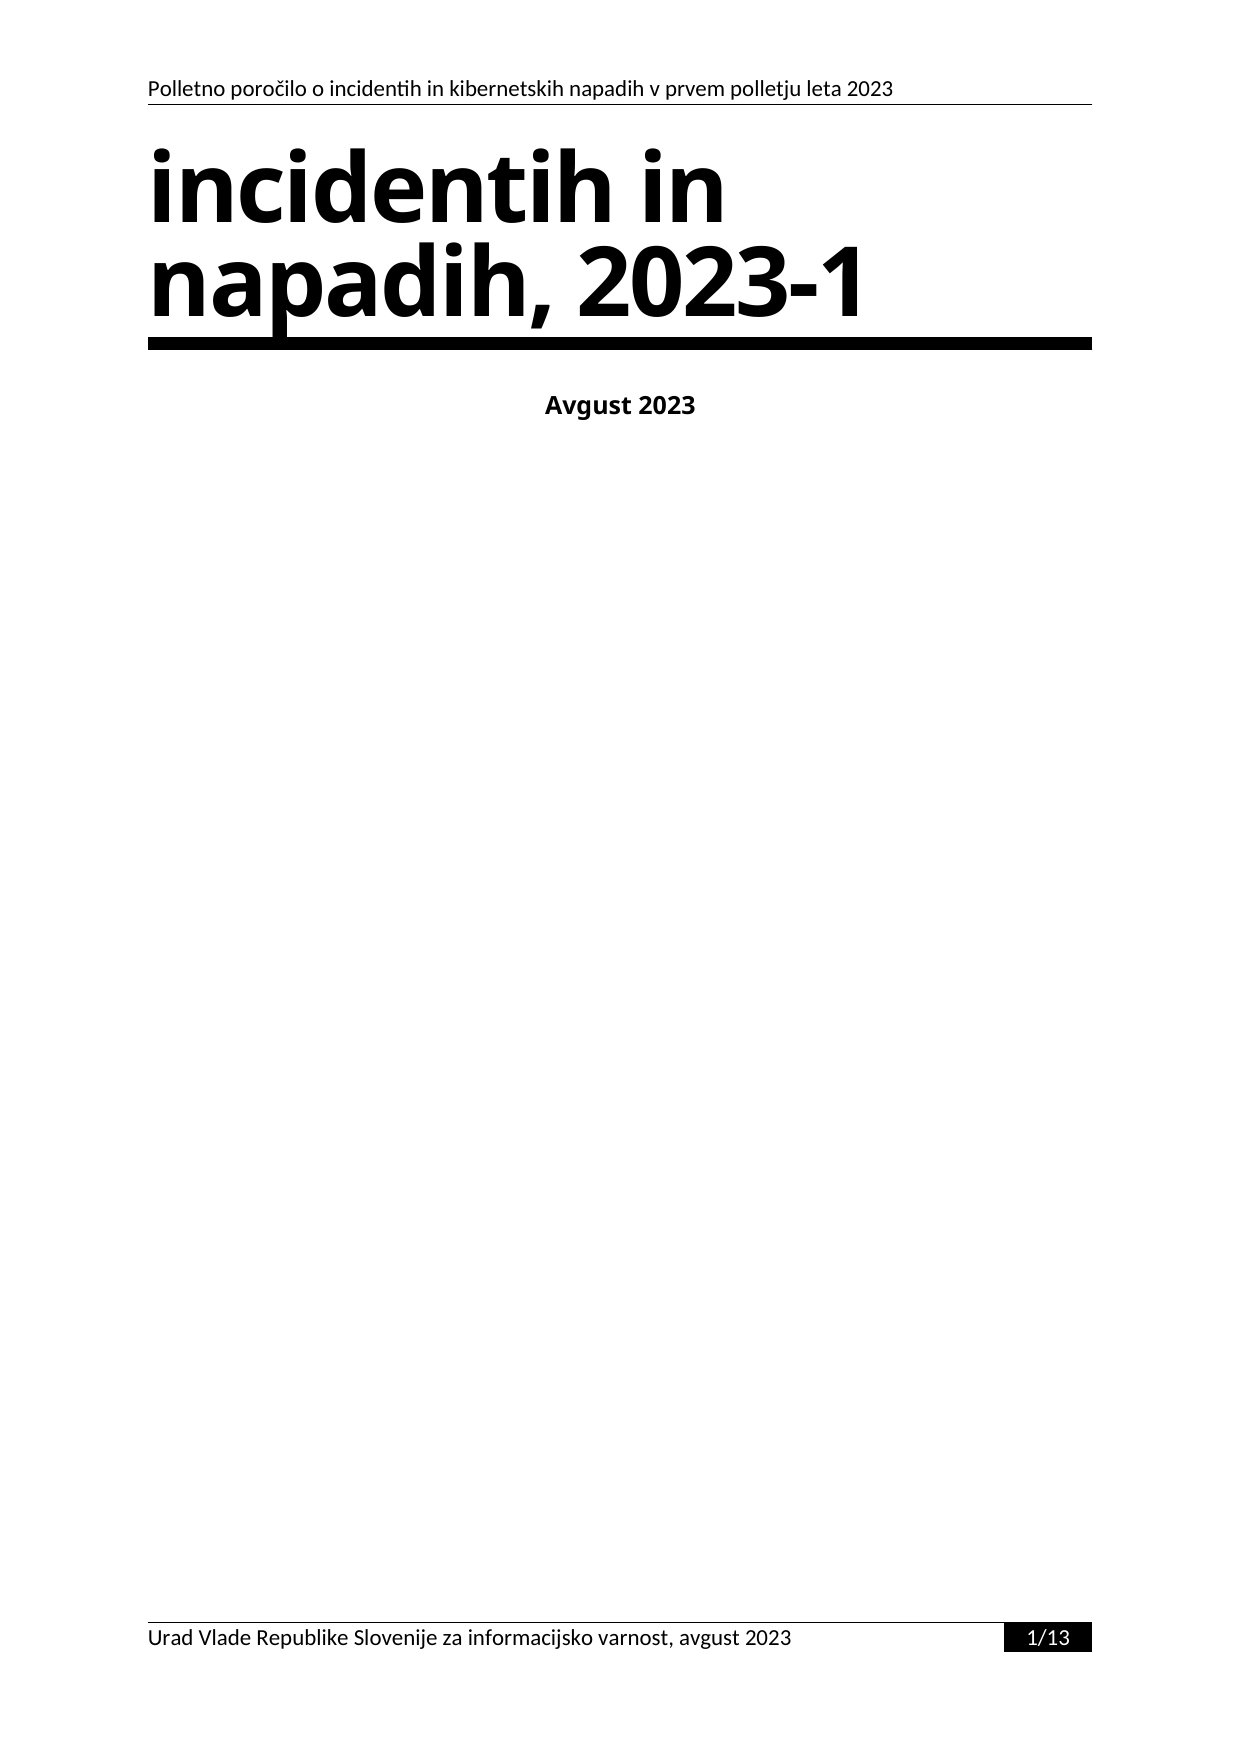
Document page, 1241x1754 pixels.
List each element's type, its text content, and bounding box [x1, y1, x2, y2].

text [148, 148, 1092, 337]
text Avgust 2023 [148, 387, 1092, 421]
